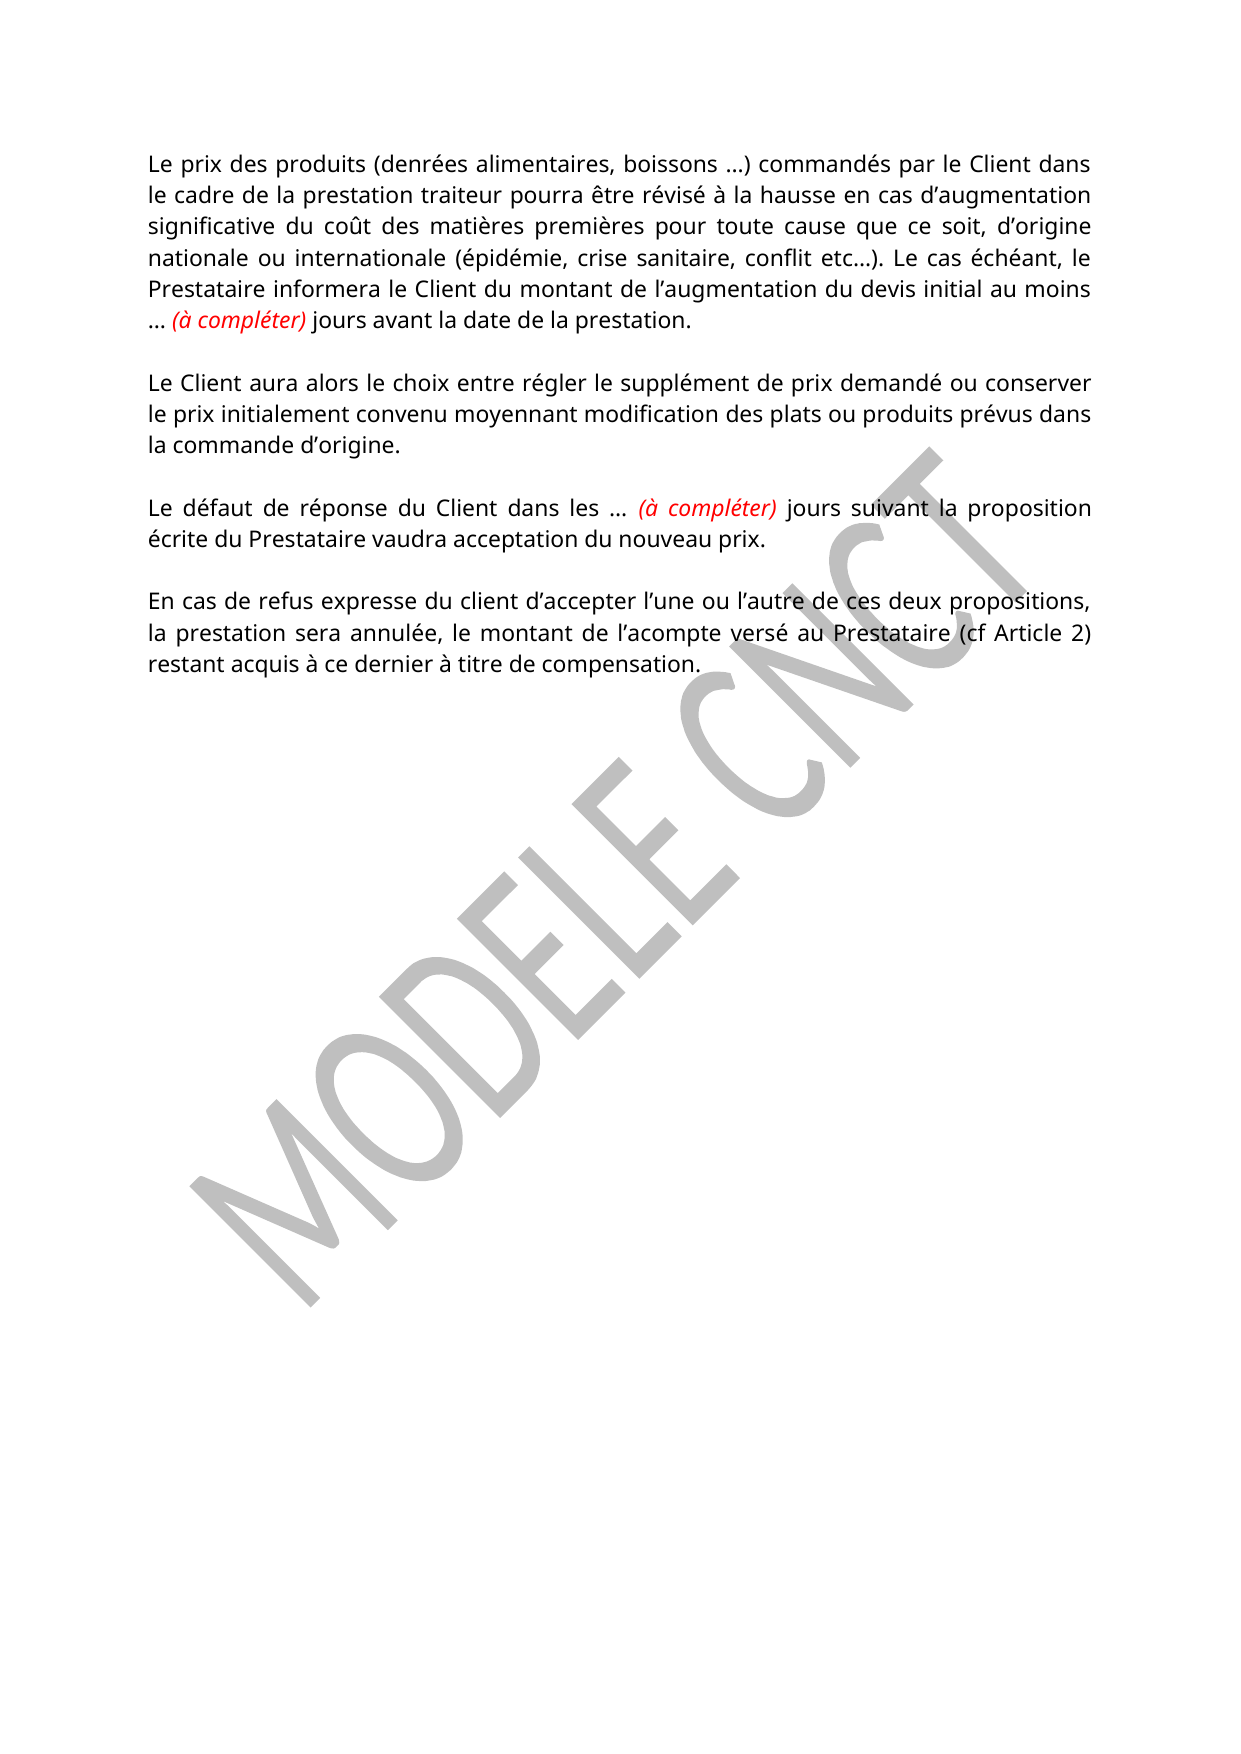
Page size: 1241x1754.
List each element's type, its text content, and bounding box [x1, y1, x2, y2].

text Le Client aura alors le choix entre régler le supplément de prix demandé ou conserver le prix initialement convenu moyennant modification des plats ou produits prévus dans la commande d’origine. [148, 366, 1092, 460]
text En cas de refus expresse du client d’accepter l’une ou l’autre de ces deux propositions, la prestation sera annulée, le montant de l’acompte versé au Prestataire (cf Article 2) restant acquis à ce dernier à titre de compensation. [148, 585, 1092, 679]
text Le prix des produits (denrées alimentaires, boissons …) commandés par le Client dans le cadre de la prestation traiteur pourra être révisé à la hausse en cas d’augmentation significative du coût des matières premières pour toute cause que ce soit, d’origine nationale ou internationale (épidémie, crise sanitaire, conflit etc…). Le cas échéant, le Prestataire informera le Client du montant de l’augmentation du devis initial au moins … (à compléter) jours avant la date de la prestation. [148, 148, 1092, 335]
text Le défaut de réponse du Client dans les … (à compléter) jours suivant la proposition écrite du Prestataire vaudra acceptation du nouveau prix. [148, 491, 1092, 554]
